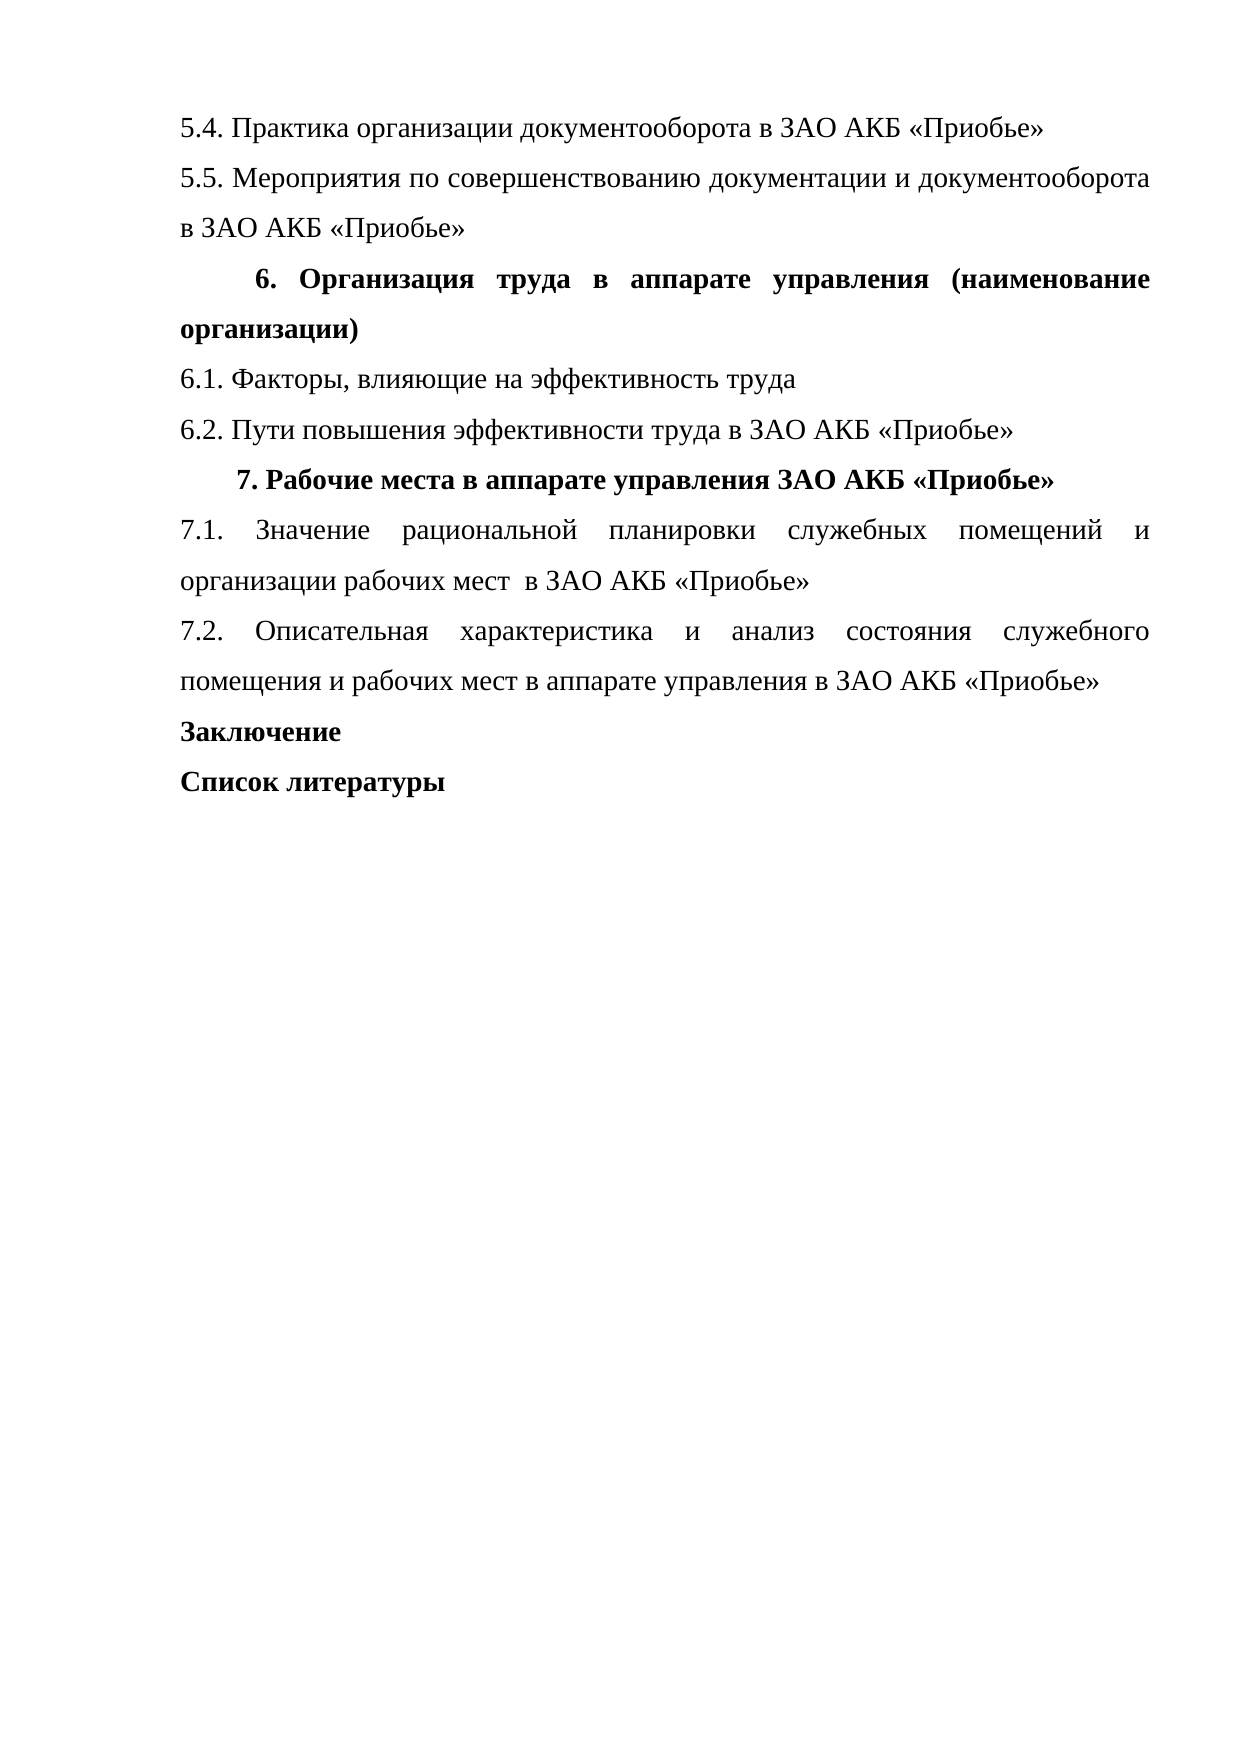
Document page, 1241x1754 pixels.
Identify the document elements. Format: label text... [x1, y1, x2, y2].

text Заключение [180, 714, 1151, 747]
text 5.5. Мероприятия по совершенствованию документации и документооборота в ЗАО АКБ «Приобье» [180, 160, 1151, 244]
text 7.1. Значение рациональной планировки служебных помещений и организации рабочих мест в ЗАО АКБ «Приобье» [180, 512, 1151, 596]
text 6.2. Пути повышения эффективности труда в ЗАО АКБ «Приобье» [180, 412, 1151, 445]
text Список литературы [180, 764, 1151, 798]
text 7.2. Описательная характеристика и анализ состояния служебного помещения и рабочих мест в аппарате управления в ЗАО АКБ «Приобье» [180, 613, 1151, 697]
text 5.4. Практика организации документооборота в ЗАО АКБ «Приобье» [180, 110, 1151, 143]
text 6.1. Факторы, влияющие на эффективность труда [180, 362, 1151, 395]
text 7. Рабочие места в аппарате управления ЗАО АКБ «Приобье» [180, 462, 1151, 496]
text 6. Организация труда в аппарате управления (наименование организации) [180, 261, 1151, 345]
